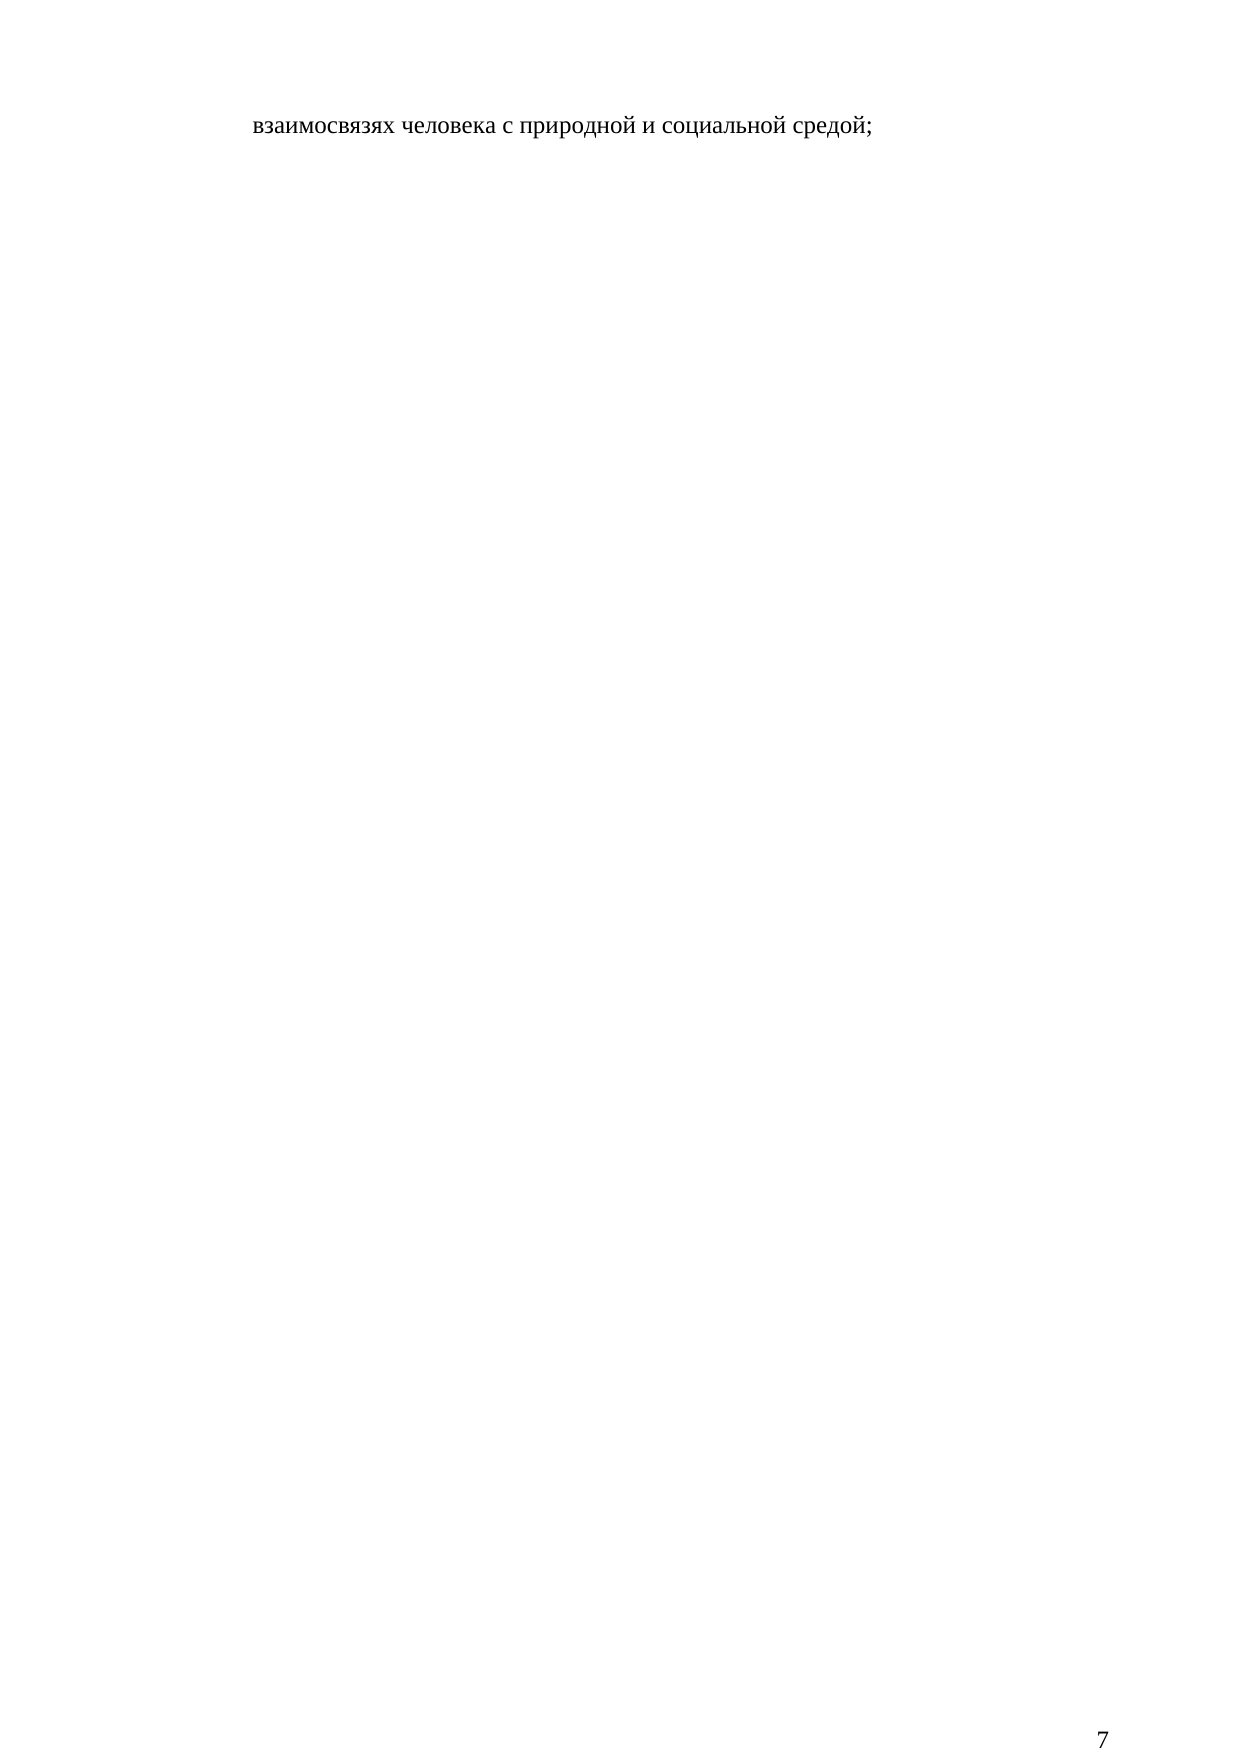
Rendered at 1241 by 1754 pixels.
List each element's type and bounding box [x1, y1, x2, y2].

list [215, 110, 1122, 139]
